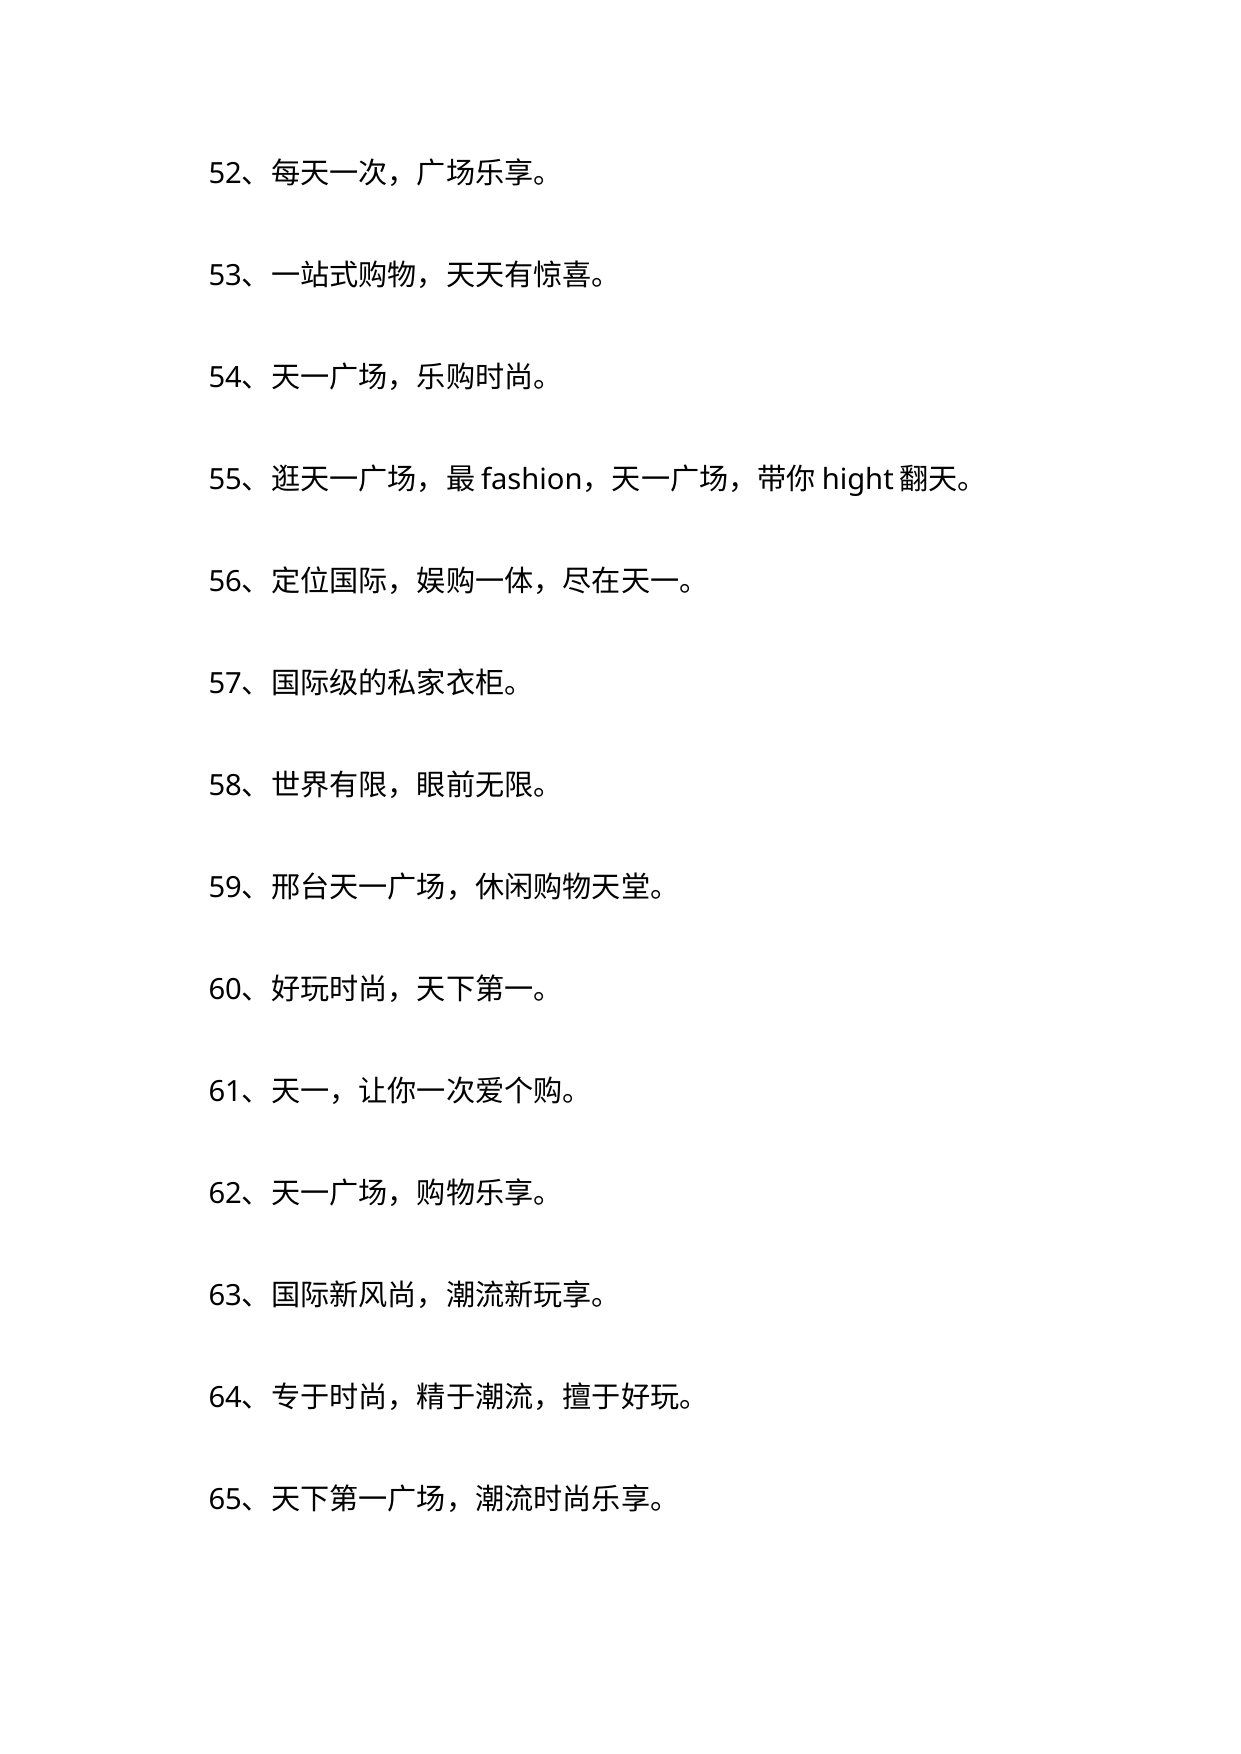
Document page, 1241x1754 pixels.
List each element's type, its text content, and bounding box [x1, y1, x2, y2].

text 54、天一广场，乐购时尚。 [150, 354, 1090, 396]
text 61、天一，让你一次爱个购。 [150, 1068, 1090, 1110]
text 65、天下第一广场，潮流时尚乐享。 [150, 1476, 1090, 1518]
text 52、每天一次，广场乐享。 [150, 150, 1090, 192]
text 56、定位国际，娱购一体，尽在天一。 [150, 558, 1090, 600]
text 55、逛天一广场，最fashion，天一广场，带你hight翻天。 [150, 456, 1090, 498]
text 64、专于时尚，精于潮流，擅于好玩。 [150, 1374, 1090, 1416]
text 62、天一广场，购物乐享。 [150, 1170, 1090, 1212]
text 58、世界有限，眼前无限。 [150, 762, 1090, 804]
text 63、国际新风尚，潮流新玩享。 [150, 1272, 1090, 1314]
text 60、好玩时尚，天下第一。 [150, 966, 1090, 1008]
text 57、国际级的私家衣柜。 [150, 660, 1090, 702]
text 59、邢台天一广场，休闲购物天堂。 [150, 864, 1090, 906]
text 53、一站式购物，天天有惊喜。 [150, 252, 1090, 294]
